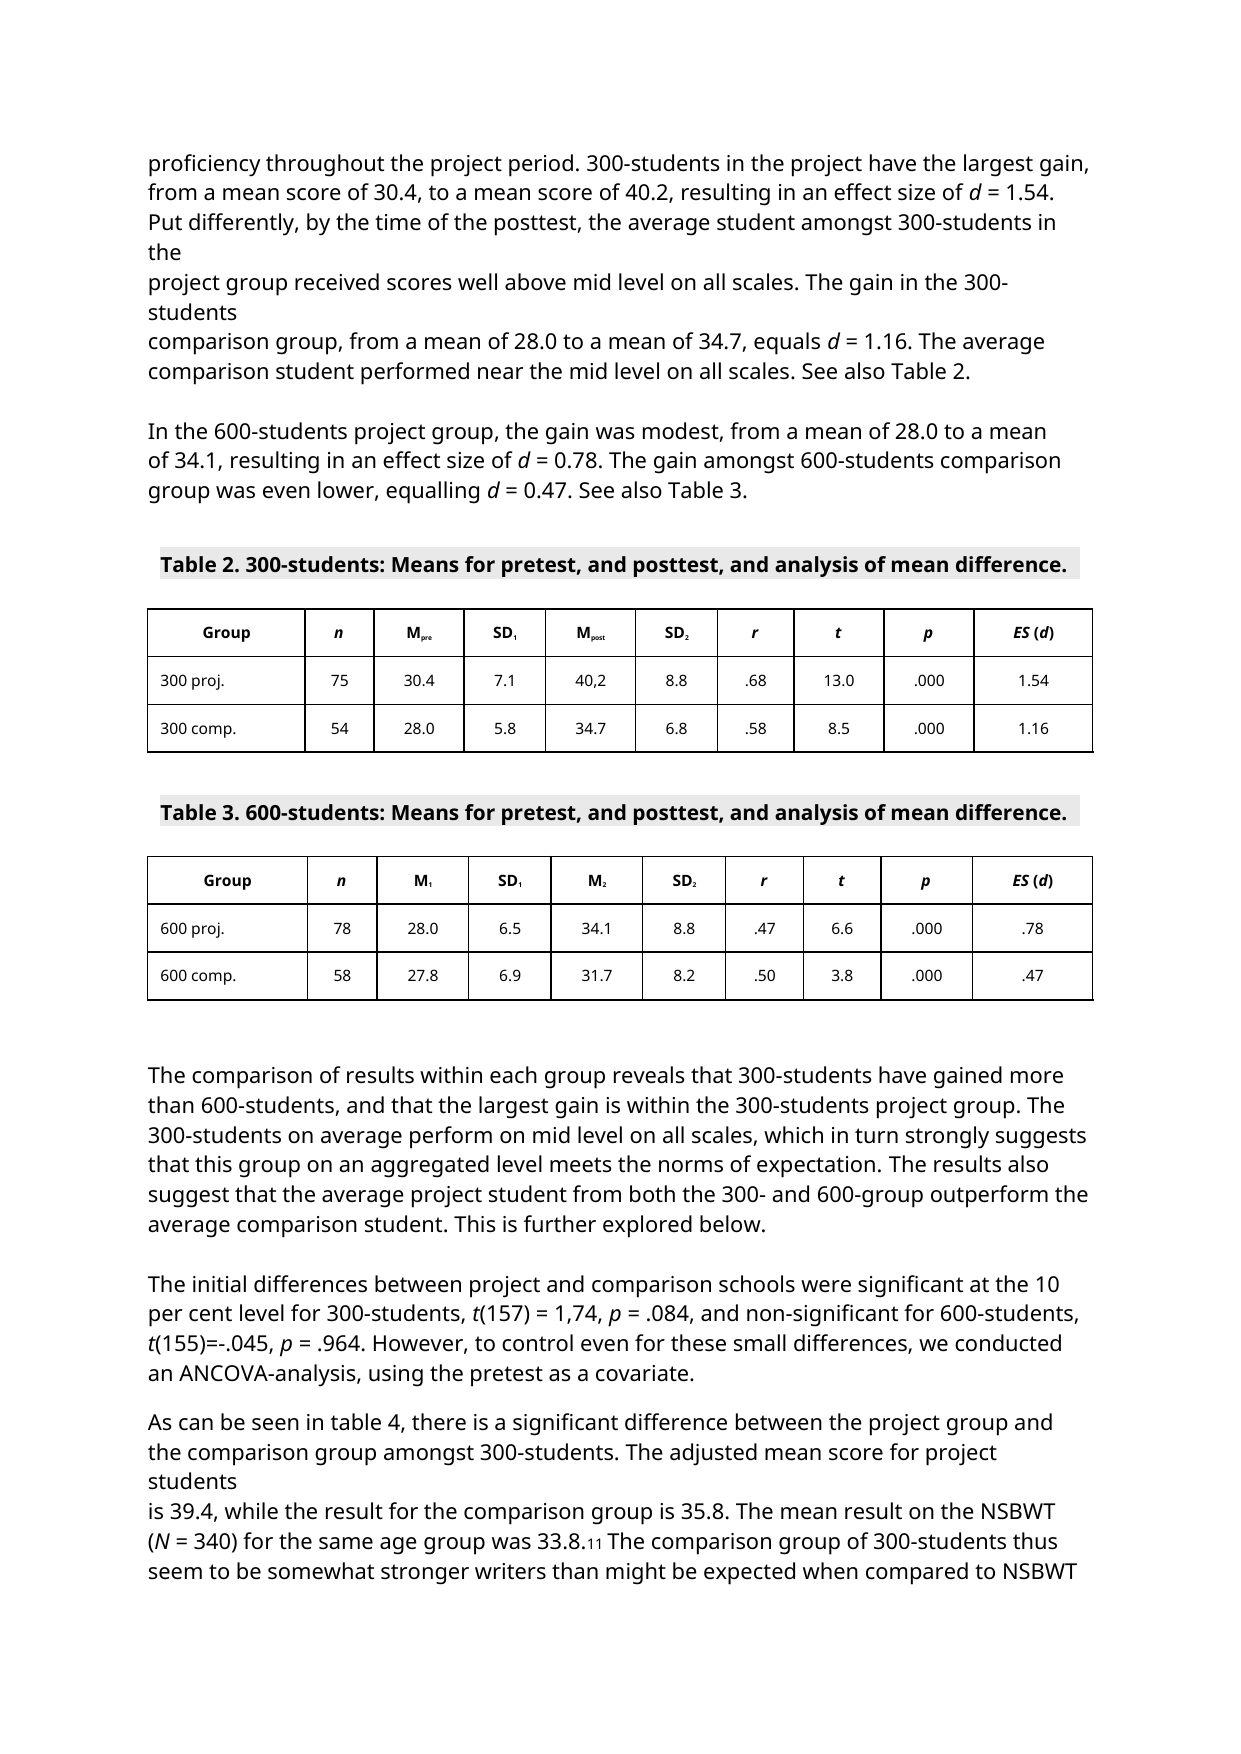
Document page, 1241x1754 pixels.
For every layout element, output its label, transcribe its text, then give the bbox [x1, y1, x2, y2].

text In the 600-students project group, the gain was modest, from a mean of 28.0 to a mean [148, 416, 1093, 446]
table_cell r [726, 857, 803, 903]
table_cell 1.54 [975, 657, 1092, 703]
table_cell .78 [973, 905, 1092, 951]
table_cell t [795, 610, 883, 656]
text the comparison group amongst 300-students. The adjusted mean score for project students [148, 1437, 1093, 1496]
text an ANCOVA-analysis, using the pretest as a covariate. [148, 1358, 1093, 1388]
table_cell .68 [718, 657, 793, 703]
text Put differently, by the time of the posttest, the average student amongst 300-students in the [148, 207, 1093, 267]
table_cell 300 comp. [148, 705, 304, 751]
table_cell 6.8 [636, 705, 717, 751]
table_cell 6.5 [469, 905, 550, 951]
table_cell 8.5 [795, 705, 883, 751]
text that this group on an aggregated level meets the norms of expectation. The results also [148, 1149, 1093, 1179]
table_cell M2 [552, 857, 642, 903]
table_cell .47 [726, 905, 803, 951]
text average comparison student. This is further explored below. [148, 1209, 1093, 1239]
table_cell 27.8 [378, 953, 468, 999]
text As can be seen in table 4, there is a significant difference between the project group and [148, 1407, 1093, 1437]
table_cell .000 [885, 705, 973, 751]
table_cell 6.9 [469, 953, 550, 999]
table_cell .58 [718, 705, 793, 751]
table_cell 8.8 [636, 657, 717, 703]
table_cell 6.6 [804, 905, 880, 951]
text comparison group, from a mean of 28.0 to a mean of 34.7, equals d = 1.16. The average [148, 326, 1093, 356]
table_cell 75 [306, 657, 373, 703]
table_header Table 2. 300-students: Means for pretest, and posttest, and analysis of mean difference. [148, 535, 1093, 608]
table_cell 54 [306, 705, 373, 751]
text than 600-students, and that the largest gain is within the 300-students project group. The [148, 1090, 1093, 1120]
table_cell 58 [308, 953, 376, 999]
table_cell ES (d) [975, 610, 1092, 656]
table_cell 28.0 [378, 905, 468, 951]
table_cell 78 [308, 905, 376, 951]
table_cell Mpre [375, 610, 463, 656]
text (N = 340) for the same age group was 33.8.11 The comparison group of 300-students thus [148, 1526, 1093, 1556]
table_cell SD2 [636, 610, 717, 656]
table_cell SD1 [465, 610, 545, 656]
table_cell .000 [885, 657, 973, 703]
table_cell ES (d) [973, 857, 1092, 903]
text project group received scores well above mid level on all scales. The gain in the 300-students [148, 267, 1093, 326]
text group was even lower, equalling d = 0.47. See also Table 3. [148, 475, 1093, 505]
text of 34.1, resulting in an effect size of d = 0.78. The gain amongst 600-students comparison [148, 446, 1093, 475]
text The comparison of results within each group reveals that 300-students have gained more [148, 1060, 1093, 1090]
table_cell 34.1 [552, 905, 642, 951]
text comparison student performed near the mid level on all scales. See also Table 2. [148, 356, 1093, 386]
text from a mean score of 30.4, to a mean score of 40.2, resulting in an effect size of d = 1.54. [148, 177, 1093, 207]
table_cell Mpost [546, 610, 635, 656]
table_cell SD1 [469, 857, 550, 903]
text is 39.4, while the result for the comparison group is 35.8. The mean result on the NSBWT [148, 1496, 1093, 1526]
table_cell 30.4 [375, 657, 463, 703]
table_cell 13.0 [795, 657, 883, 703]
table_cell Group [148, 610, 304, 656]
table_cell 600 proj. [148, 905, 307, 951]
table_cell 31.7 [552, 953, 642, 999]
table_cell 600 comp. [148, 953, 307, 999]
table_cell .000 [882, 953, 972, 999]
text per cent level for 300-students, t(157) = 1,74, p = .084, and non-significant for 600-students, [148, 1298, 1093, 1328]
table_cell Group [148, 857, 307, 903]
table_cell 40,2 [546, 657, 635, 703]
text seem to be somewhat stronger writers than might be expected when compared to NSBWT [148, 1556, 1093, 1586]
table_cell p [882, 857, 972, 903]
table_cell 34.7 [546, 705, 635, 751]
text The initial differences between project and comparison schools were significant at the 10 [148, 1269, 1093, 1298]
table_cell n [306, 610, 373, 656]
text proficiency throughout the project period. 300-students in the project have the largest gain, [148, 148, 1093, 177]
table_cell 300 proj. [148, 657, 304, 703]
table_cell .50 [726, 953, 803, 999]
table_header Table 3. 600-students: Means for pretest, and posttest, and analysis of mean difference. [148, 783, 1093, 856]
table_cell .47 [973, 953, 1092, 999]
text 300-students on average perform on mid level on all scales, which in turn strongly suggests [148, 1120, 1093, 1149]
table_cell 3.8 [804, 953, 880, 999]
table_cell r [718, 610, 793, 656]
text suggest that the average project student from both the 300- and 600-group outperform the [148, 1179, 1093, 1209]
table_cell p [885, 610, 973, 656]
table_cell M1 [378, 857, 468, 903]
table_cell 1.16 [975, 705, 1092, 751]
text t(155)=-.045, p = .964. However, to control even for these small differences, we conducted [148, 1328, 1093, 1358]
table_cell n [308, 857, 376, 903]
table_cell 8.8 [643, 905, 725, 951]
table_cell .000 [882, 905, 972, 951]
table_cell 5.8 [465, 705, 545, 751]
table_cell t [804, 857, 880, 903]
table_cell 7.1 [465, 657, 545, 703]
table_cell 28.0 [375, 705, 463, 751]
table_cell 8.2 [643, 953, 725, 999]
table_cell SD2 [643, 857, 725, 903]
